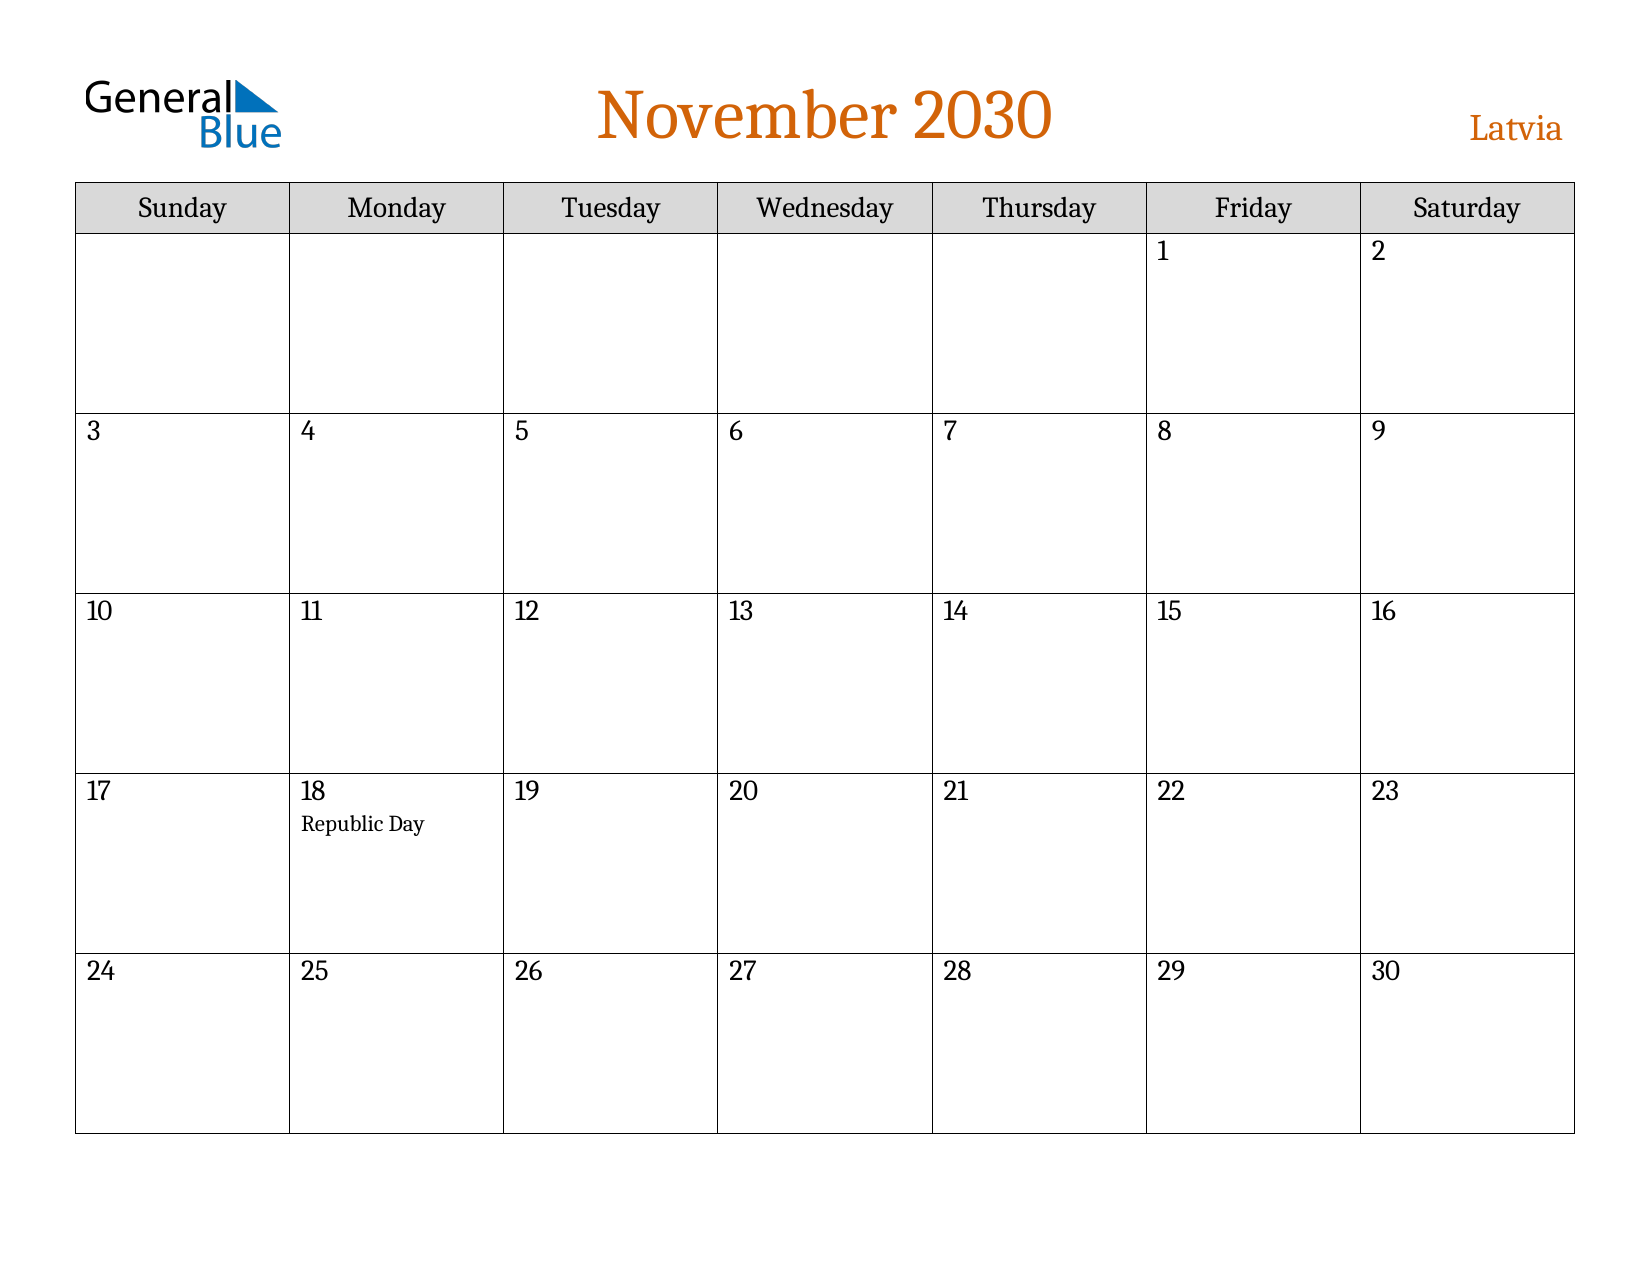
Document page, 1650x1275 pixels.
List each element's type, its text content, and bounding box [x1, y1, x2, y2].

table_cell [1147, 450, 1360, 593]
table_cell [76, 234, 289, 270]
table_cell [718, 450, 932, 593]
table_cell [1147, 810, 1360, 953]
table_cell 12 [504, 594, 717, 630]
table_cell 2 [1361, 234, 1574, 270]
table_cell [76, 450, 289, 593]
table_cell [290, 270, 503, 413]
table_cell [1147, 270, 1360, 413]
table_cell [504, 630, 717, 773]
table_cell [933, 630, 1146, 773]
table_cell [290, 234, 503, 270]
table_cell 27 [718, 954, 932, 990]
table_cell [718, 270, 932, 413]
table_cell [1361, 270, 1574, 413]
table_cell 15 [1147, 594, 1360, 630]
table_cell 7 [933, 414, 1146, 450]
table_cell Monday [290, 183, 503, 233]
table_cell 6 [718, 414, 932, 450]
table_cell Republic Day [290, 810, 503, 953]
table_cell 25 [290, 954, 503, 990]
table_cell Friday [1147, 183, 1360, 233]
table_cell [718, 990, 932, 1133]
table_cell [504, 810, 717, 953]
table_cell [290, 990, 503, 1133]
table_cell 5 [504, 414, 717, 450]
table_cell [1361, 630, 1574, 773]
picture [86, 80, 281, 148]
table_cell 13 [718, 594, 932, 630]
table_cell [933, 990, 1146, 1133]
table_cell [290, 630, 503, 773]
table_cell 3 [76, 414, 289, 450]
table_cell Sunday [76, 183, 289, 233]
table_cell Tuesday [504, 183, 717, 233]
table_cell [718, 810, 932, 953]
table_cell [76, 990, 289, 1133]
table_cell 21 [933, 774, 1146, 810]
table_cell [1147, 990, 1360, 1133]
table_cell 11 [290, 594, 503, 630]
table_cell 19 [504, 774, 717, 810]
table_cell Saturday [1361, 183, 1574, 233]
table_cell 23 [1361, 774, 1574, 810]
table_cell 1 [1147, 234, 1360, 270]
table_cell Wednesday [718, 183, 932, 233]
table_cell [76, 270, 289, 413]
table_header Latvia [1146, 75, 1574, 182]
table_header November 2030 [504, 75, 1146, 182]
table_cell 4 [290, 414, 503, 450]
table_cell [718, 234, 932, 270]
table_cell 14 [933, 594, 1146, 630]
table_cell [718, 630, 932, 773]
table_cell [1361, 810, 1574, 953]
table_cell [504, 234, 717, 270]
table_cell [1147, 630, 1360, 773]
table_cell 22 [1147, 774, 1360, 810]
table_cell 30 [1361, 954, 1574, 990]
table_cell [504, 990, 717, 1133]
table_cell [290, 450, 503, 593]
table_cell [933, 810, 1146, 953]
table_cell 8 [1147, 414, 1360, 450]
table_cell 18 [290, 774, 503, 810]
table_cell [933, 234, 1146, 270]
table_cell [504, 450, 717, 593]
table_cell 24 [76, 954, 289, 990]
table_cell [76, 630, 289, 773]
table_cell 16 [1361, 594, 1574, 630]
table_cell 20 [718, 774, 932, 810]
table_cell 17 [76, 774, 289, 810]
table_cell [1361, 450, 1574, 593]
table_cell [76, 810, 289, 953]
table_cell [504, 270, 717, 413]
table_cell Thursday [933, 183, 1146, 233]
table_cell 28 [933, 954, 1146, 990]
table_cell [933, 450, 1146, 593]
table_header [76, 75, 503, 182]
table_cell 10 [76, 594, 289, 630]
table_cell 26 [504, 954, 717, 990]
table_cell [1361, 990, 1574, 1133]
table_cell [933, 270, 1146, 413]
table_cell 29 [1147, 954, 1360, 990]
table_cell 9 [1361, 414, 1574, 450]
